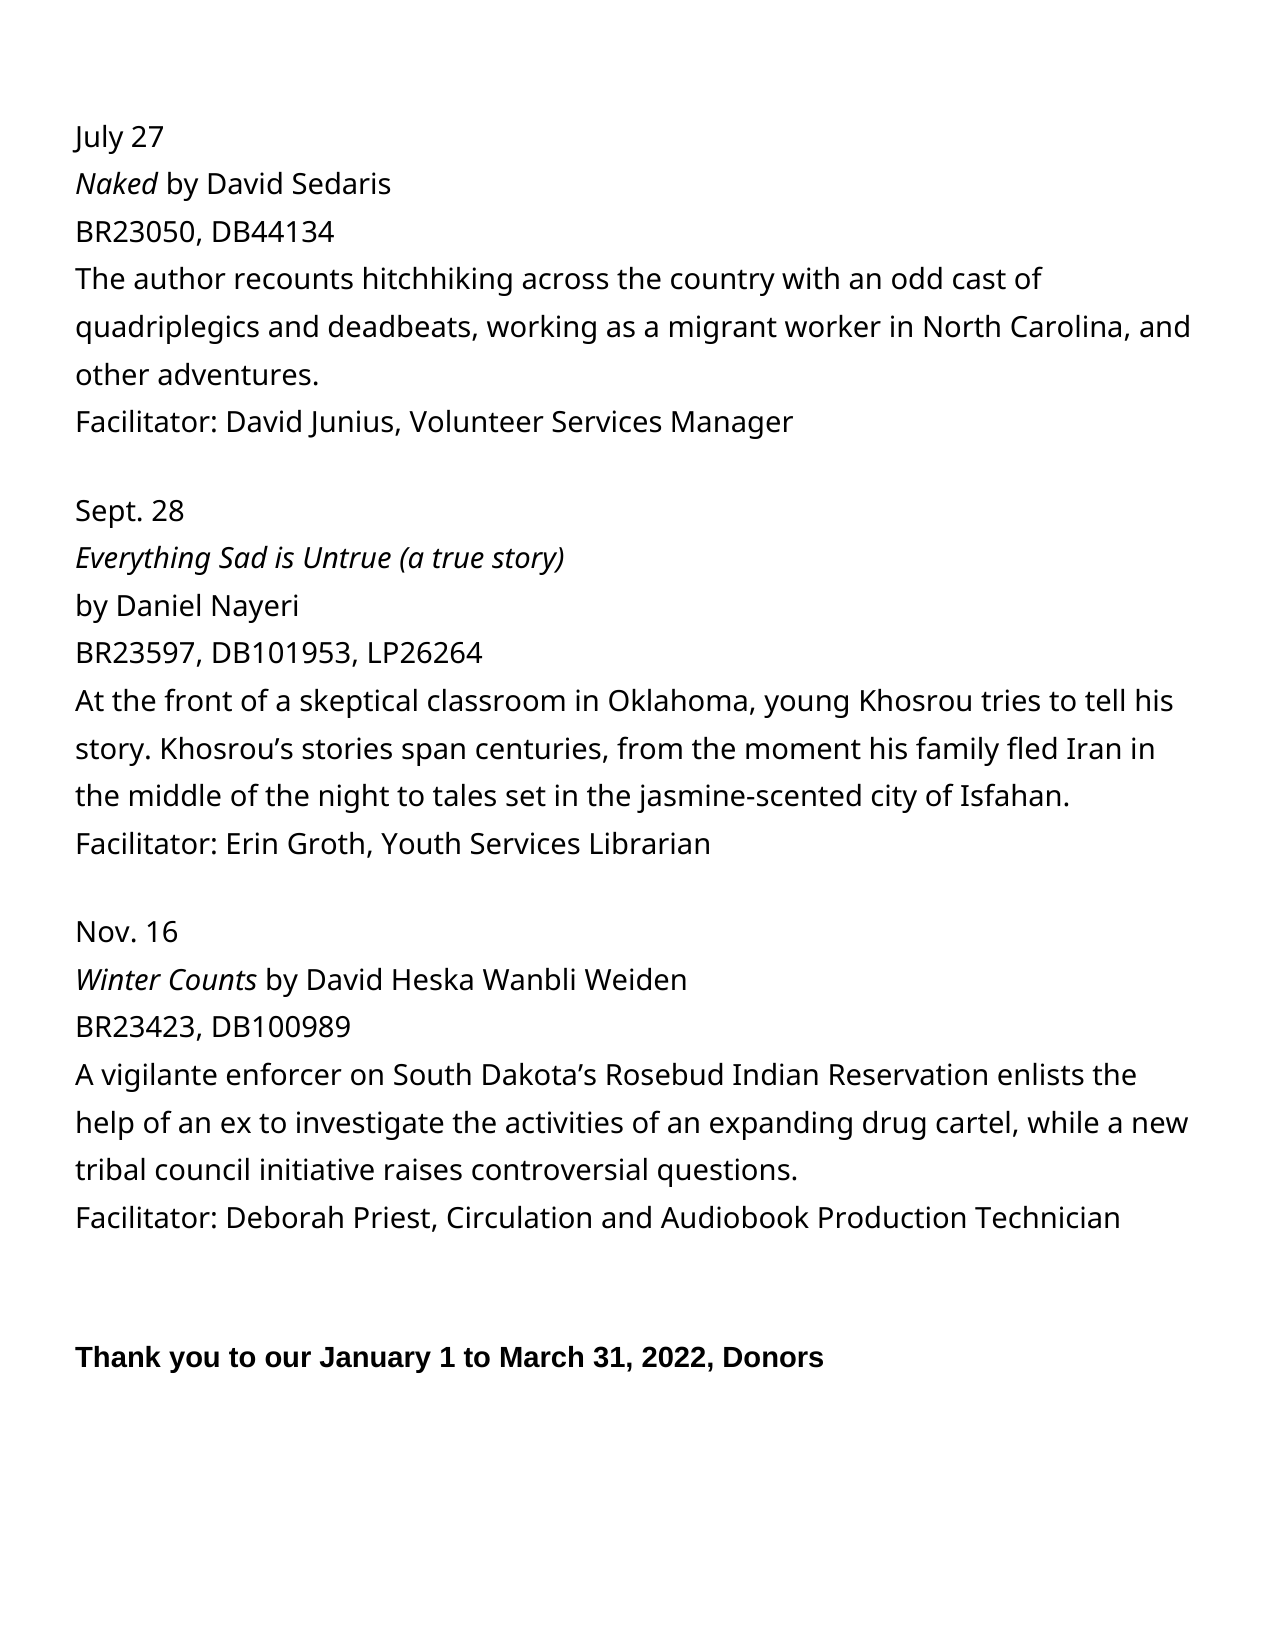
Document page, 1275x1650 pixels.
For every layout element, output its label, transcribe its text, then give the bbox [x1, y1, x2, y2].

text Everything Sad is Untrue (a true story) [75, 537, 1200, 577]
text BR23423, DB100989 [75, 1007, 1200, 1046]
text Facilitator: Erin Groth, Youth Services Librarian [75, 823, 1200, 863]
text A vigilante enforcer on South Dakota’s Rosebud Indian Reservation enlists the help of an ex to investigate the activities of an expanding drug cartel, while a new tribal council initiative raises controversial questions. [75, 1054, 1200, 1189]
text Thank you to our January 1 to March 31, 2022, Donors [75, 1340, 1200, 1373]
text At the front of a skeptical classroom in Oklahoma, young Khosrou tries to tell his story. Khosrou’s stories span centuries, from the moment his family fled Iran in the middle of the night to tales set in the jasmine-scented city of Isfahan. [75, 680, 1200, 815]
text Facilitator: Deborah Priest, Circulation and Audiobook Production Technician [75, 1197, 1200, 1237]
text The author recounts hitchhiking across the country with an odd cast of quadriplegics and deadbeats, working as a migrant worker in North Carolina, and other adventures. [75, 259, 1200, 393]
text by Daniel Nayeri [75, 585, 1200, 625]
text BR23050, DB44134 [75, 211, 1200, 251]
text Naked by David Sedaris [75, 163, 1200, 203]
text July 27 [75, 116, 1200, 156]
text Sept. 28 [75, 490, 1200, 529]
text Winter Counts by David Heska Wanbli Weiden [75, 959, 1200, 999]
text BR23597, DB101953, LP26264 [75, 633, 1200, 672]
text Nov. 16 [75, 912, 1200, 951]
text Facilitator: David Junius, Volunteer Services Manager [75, 401, 1200, 441]
